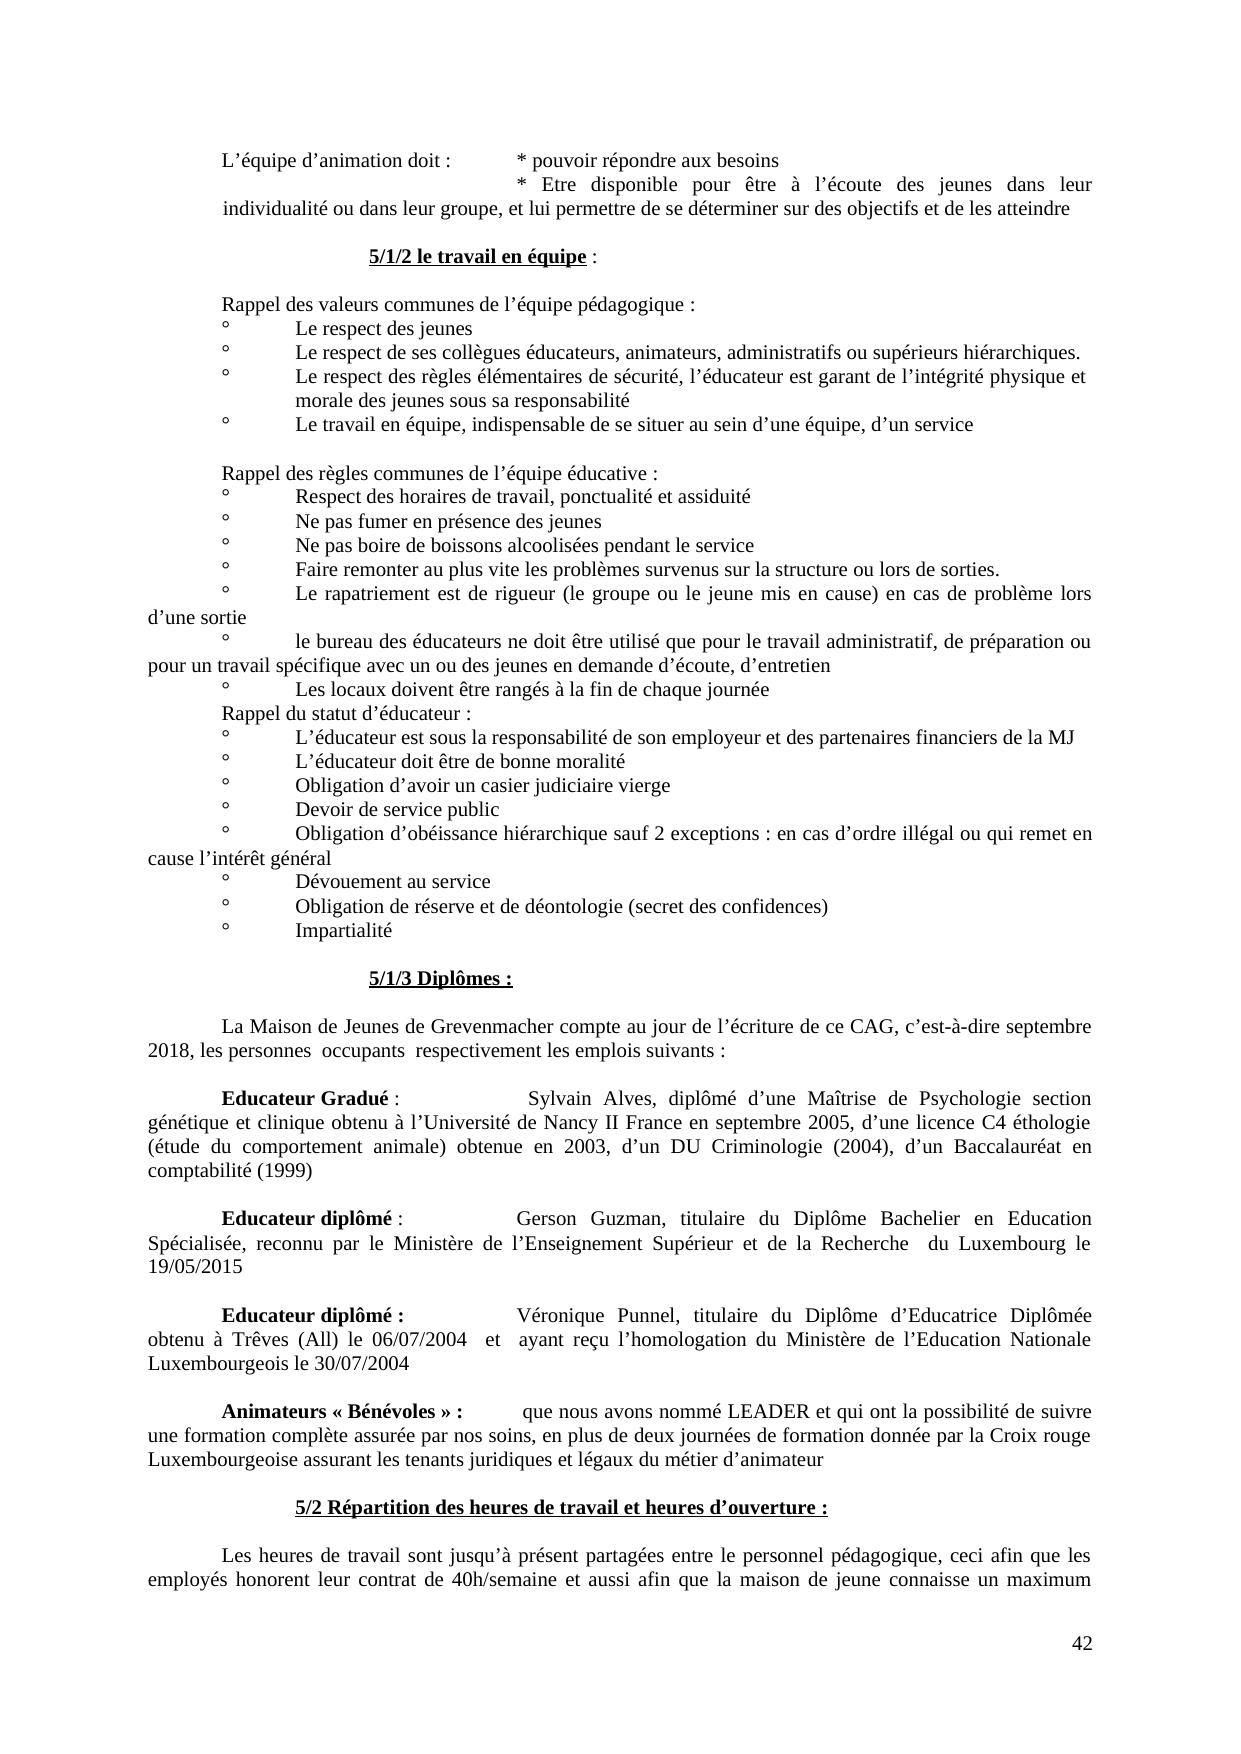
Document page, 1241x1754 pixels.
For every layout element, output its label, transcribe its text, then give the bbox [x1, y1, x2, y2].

text ° Impartialité [148, 918, 1093, 942]
text ° Obligation d’avoir un casier judiciaire vierge [148, 773, 1093, 797]
text ° Le travail en équipe, indispensable de se situer au sein d’une équipe, d’un service [148, 412, 1093, 436]
text ° Le rapatriement est de rigueur (le groupe ou le jeune mis en cause) en cas de problème lors d’une sortie [148, 581, 1093, 629]
text 5/1/2 le travail en équipe : [148, 244, 1093, 268]
text ° Ne pas fumer en présence des jeunes [148, 508, 1093, 533]
text Animateurs « Bénévoles » : que nous avons nommé LEADER et qui ont la possibilité de suivre une formation complète assurée par nos soins, en plus de deux journées de formation donnée par la Croix rouge Luxembourgeoise assurant les tenants juridiques et légaux du métier d’animateur [148, 1399, 1093, 1471]
text L’équipe d’animation doit : * pouvoir répondre aux besoins [148, 148, 1093, 172]
text ° Le respect des règles élémentaires de sécurité, l’éducateur est garant de l’intégrité physique et morale des jeunes sous sa responsabilité [148, 364, 1093, 412]
text ° le bureau des éducateurs ne doit être utilisé que pour le travail administratif, de préparation ou pour un travail spécifique avec un ou des jeunes en demande d’écoute, d’entretien [148, 629, 1093, 677]
text ° Obligation de réserve et de déontologie (secret des confidences) [148, 893, 1093, 918]
text ° Faire remonter au plus vite les problèmes survenus sur la structure ou lors de sorties. [148, 557, 1093, 581]
text ° Respect des horaires de travail, ponctualité et assiduité [148, 484, 1093, 508]
text * Etre disponible pour être à l’écoute des jeunes dans leur individualité ou dans leur groupe, et lui permettre de se déterminer sur des objectifs et de les atteindre [223, 172, 1093, 220]
text Educateur Gradué : Sylvain Alves, diplômé d’une Maîtrise de Psychologie section génétique et clinique obtenu à l’Université de Nancy II France en septembre 2005, d’une licence C4 éthologie (étude du comportement animale) obtenue en 2003, d’un DU Criminologie (2004), d’un Baccalauréat en comptabilité (1999) [148, 1086, 1093, 1182]
text Rappel du statut d’éducateur : [148, 701, 1093, 725]
text Rappel des règles communes de l’équipe éducative : [148, 460, 1093, 484]
text La Maison de Jeunes de Grevenmacher compte au jour de l’écriture de ce CAG, c’est-à-dire septembre 2018, les personnes occupants respectivement les emplois suivants : [148, 1014, 1093, 1062]
text ° L’éducateur est sous la responsabilité de son employeur et des partenaires financiers de la MJ [148, 725, 1093, 749]
text ° Le respect des jeunes [148, 316, 1093, 340]
text ° L’éducateur doit être de bonne moralité [148, 749, 1093, 773]
text ° Ne pas boire de boissons alcoolisées pendant le service [148, 533, 1093, 557]
text Educateur diplômé : Véronique Punnel, titulaire du Diplôme d’Educatrice Diplômée obtenu à Trêves (All) le 06/07/2004 et ayant reçu l’homologation du Ministère de l’Education Nationale Luxembourgeois le 30/07/2004 [148, 1303, 1093, 1375]
text ° Dévouement au service [148, 869, 1093, 893]
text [148, 1543, 1093, 1591]
text 5/2 Répartition des heures de travail et heures d’ouverture : [148, 1495, 1093, 1519]
text ° Les locaux doivent être rangés à la fin de chaque journée [148, 677, 1093, 701]
text 5/1/3 Diplômes : [148, 966, 1093, 990]
text ° Devoir de service public [148, 797, 1093, 821]
text ° Obligation d’obéissance hiérarchique sauf 2 exceptions : en cas d’ordre illégal ou qui remet en cause l’intérêt général [148, 821, 1093, 869]
text Educateur diplômé : Gerson Guzman, titulaire du Diplôme Bachelier en Education Spécialisée, reconnu par le Ministère de l’Enseignement Supérieur et de la Recherche du Luxembourg le 19/05/2015 [148, 1206, 1093, 1278]
text ° Le respect de ses collègues éducateurs, animateurs, administratifs ou supérieurs hiérarchiques. [148, 340, 1093, 364]
text Rappel des valeurs communes de l’équipe pédagogique : [148, 292, 1093, 316]
